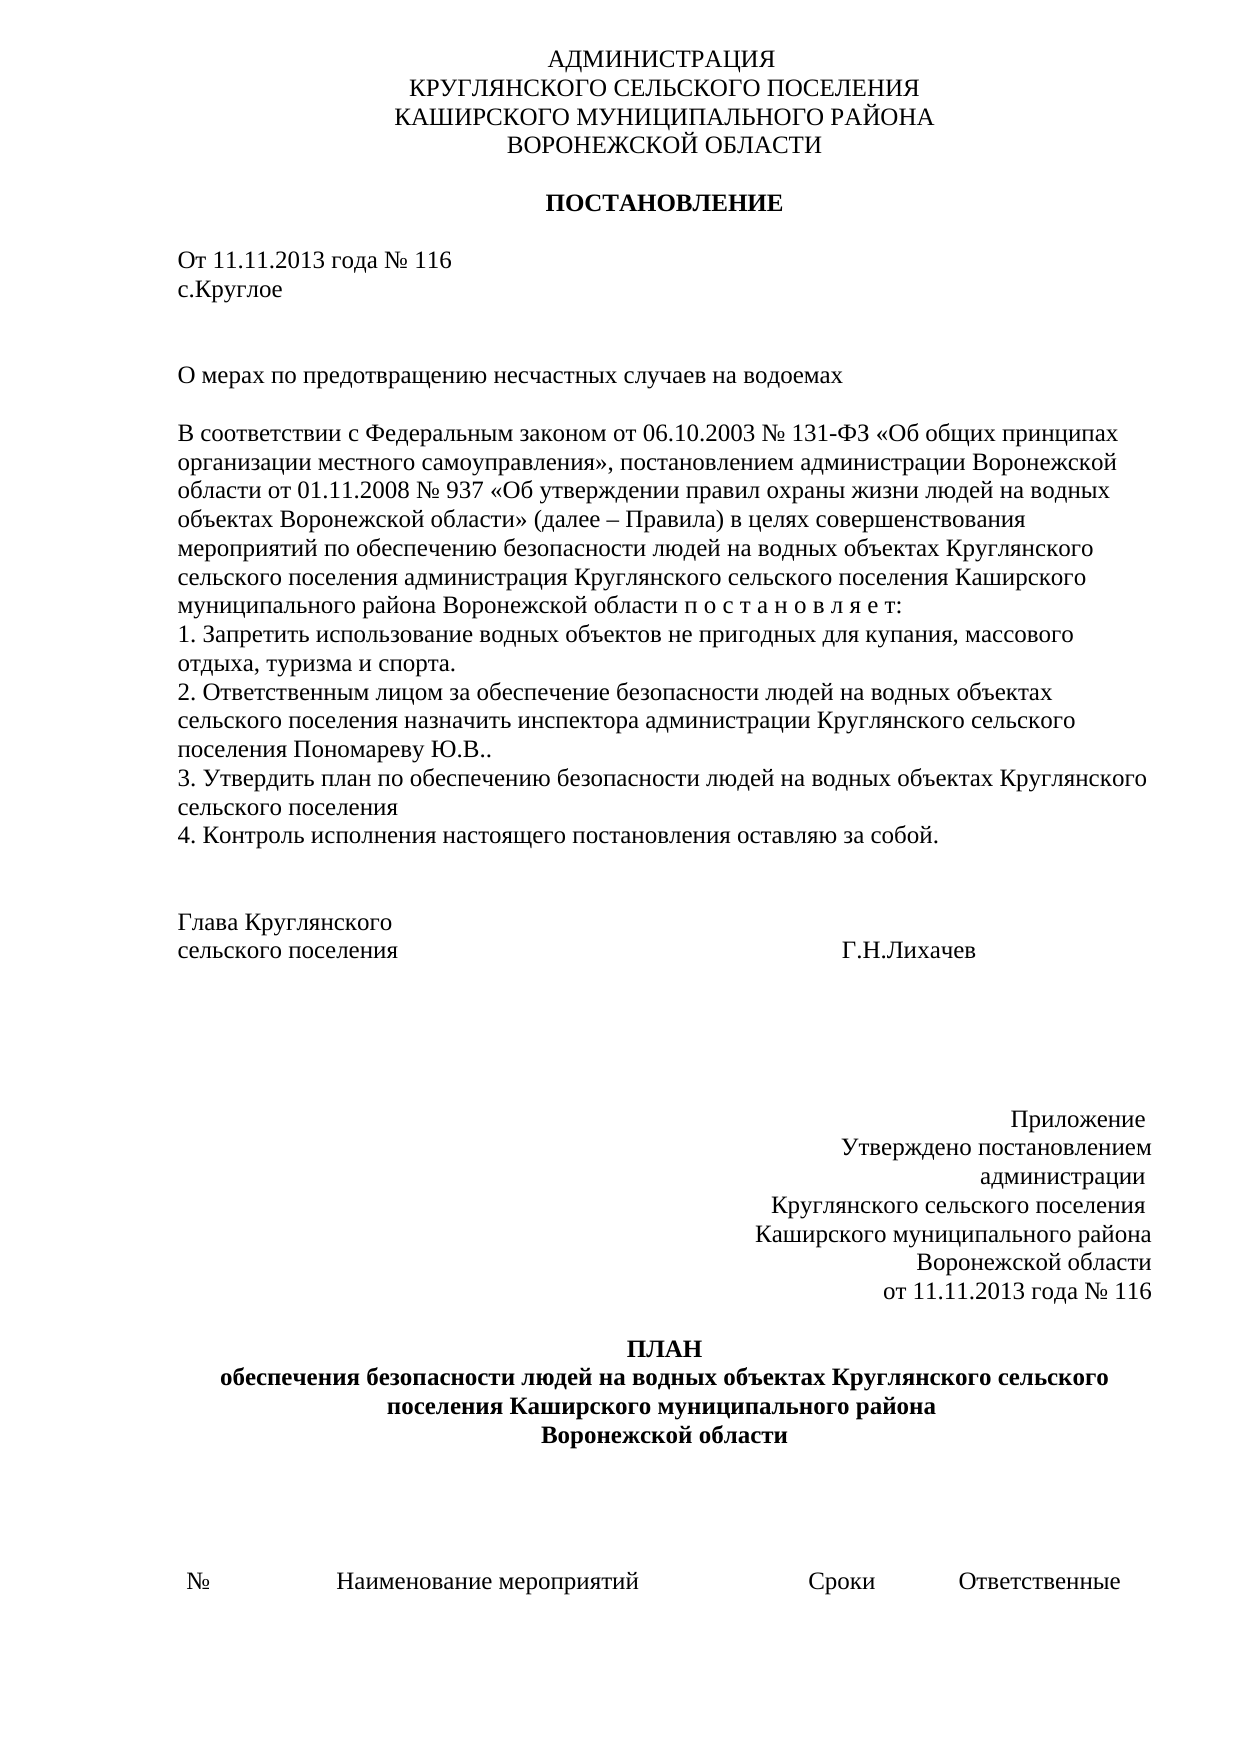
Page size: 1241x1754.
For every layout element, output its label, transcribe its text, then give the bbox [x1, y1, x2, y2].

text ПЛАН [177, 1334, 1152, 1362]
text ВОРОНЕЖСКОЙ ОБЛАСТИ [177, 131, 1152, 159]
text КРУГЛЯНСКОГО СЕЛЬСКОГО ПОСЕЛЕНИЯ [177, 73, 1152, 102]
text АДМИНИСТРАЦИЯ [177, 44, 1152, 73]
text обеспечения безопасности людей на водных объектах Круглянского сельского поселения Каширского муниципального района [177, 1362, 1152, 1420]
text Приложение [177, 1104, 1152, 1132]
text Каширского муниципального района [177, 1219, 1152, 1247]
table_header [927, 1565, 1152, 1626]
text ПОСТАНОВЛЕНИЕ [177, 188, 1152, 217]
text администрации [177, 1161, 1152, 1190]
text от 11.11.2013 года № 116 [177, 1276, 1152, 1305]
text Круглянского сельского поселения [177, 1190, 1152, 1219]
text Воронежской области [177, 1420, 1152, 1449]
text Утверждено постановлением [177, 1132, 1152, 1161]
table_header Сроки выполнения [756, 1565, 927, 1626]
text От 11.11.2013 года № 116 с.Круглое О мерах по предотвращению несчастных случаев на водоемах В соответствии с Федеральным законом от 06.10.2003 № 131-ФЗ «Об общих принципах организации местного самоуправления», постановлением администрации Воронежской области от 01.11.2008 № 937 «Об утверждении правил охраны жизни людей на водных объектах Воронежской области» (далее – Правила) в целях совершенствования мероприятий по обеспечению безопасности людей на водных объектах Круглянского сельского поселения администрация Круглянского сельского поселения Каширского муниципального района Воронежской области п о с т а н о в л я е т: 1. Запретить использование водных объектов не пригодных для купания, массового отдыха, туризма и спорта. 2. Ответственным лицом за обеспечение безопасности людей на водных объектах сельского поселения назначить инспектора администрации Круглянского сельского поселения Пономареву Ю.В.. 3. Утвердить план по обеспечению безопасности людей на водных объектах Круглянского сельского поселения 4. Контроль исполнения настоящего постановления оставляю за собой. Глава Круглянского сельского поселения Г.Н.Лихачев [177, 217, 1152, 1050]
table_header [219, 1565, 756, 1626]
text Воронежской области [177, 1247, 1152, 1276]
text КАШИРСКОГО МУНИЦИПАЛЬНОГО РАЙОНА [177, 102, 1152, 131]
table_header № п/п [177, 1565, 219, 1626]
